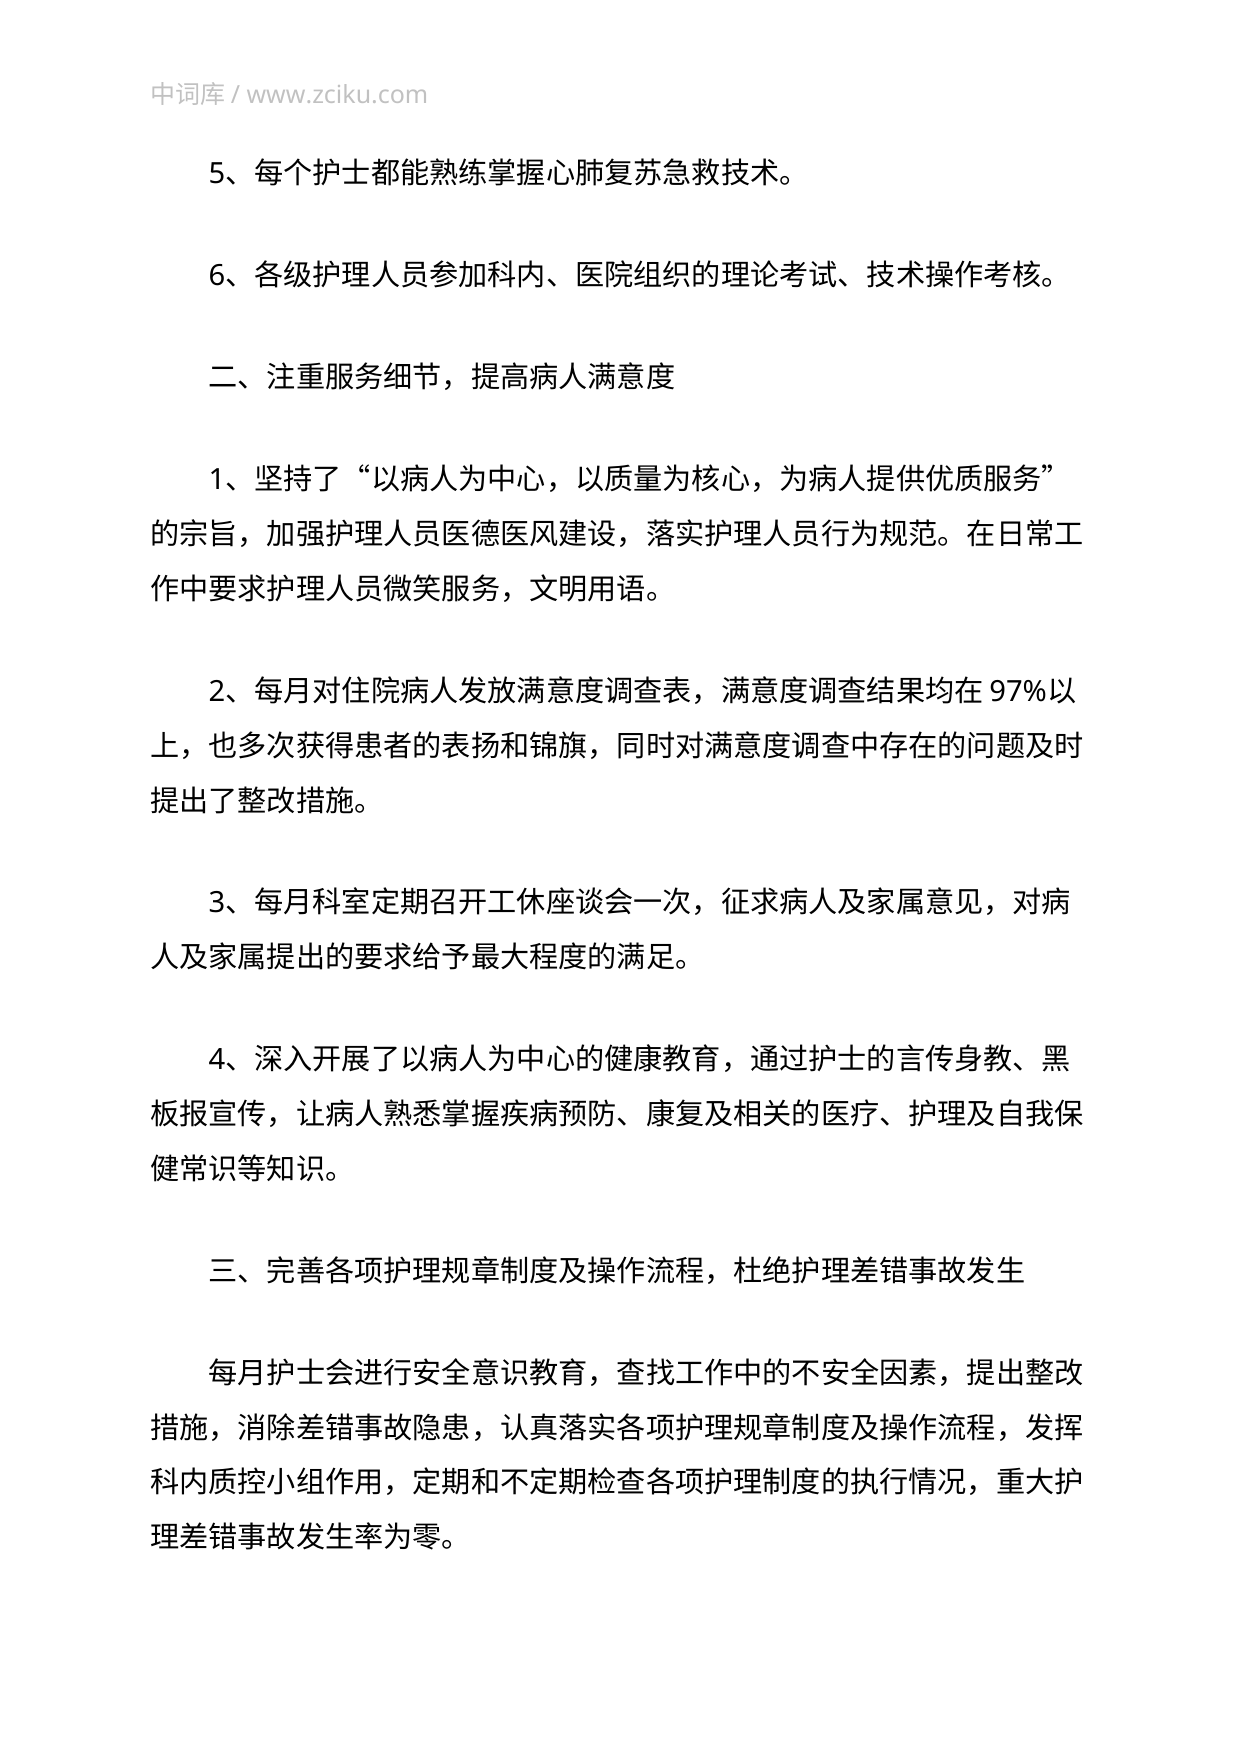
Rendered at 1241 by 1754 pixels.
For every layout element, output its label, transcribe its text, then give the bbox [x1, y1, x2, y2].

text 二、注重服务细节，提高病人满意度 [150, 354, 1090, 396]
text 1、坚持了“以病人为中心，以质量为核心，为病人提供优质服务”的宗旨，加强护理人员医德医风建设，落实护理人员行为规范。在日常工作中要求护理人员微笑服务，文明用语。 [150, 456, 1090, 608]
text 2、每月对住院病人发放满意度调查表，满意度调查结果均在97%以上，也多次获得患者的表扬和锦旗，同时对满意度调查中存在的问题及时提出了整改措施。 [150, 667, 1090, 819]
text 6、各级护理人员参加科内、医院组织的理论考试、技术操作考核。 [150, 252, 1090, 294]
text 4、深入开展了以病人为中心的健康教育，通过护士的言传身教、黑板报宣传，让病人熟悉掌握疾病预防、康复及相关的医疗、护理及自我保健常识等知识。 [150, 1036, 1090, 1188]
text 三、完善各项护理规章制度及操作流程，杜绝护理差错事故发生 [150, 1247, 1090, 1290]
text 5、每个护士都能熟练掌握心肺复苏急救技术。 [150, 150, 1090, 192]
text 每月护士会进行安全意识教育，查找工作中的不安全因素，提出整改措施，消除差错事故隐患，认真落实各项护理规章制度及操作流程，发挥科内质控小组作用，定期和不定期检查各项护理制度的执行情况，重大护理差错事故发生率为零。 [150, 1349, 1090, 1556]
text 3、每月科室定期召开工休座谈会一次，征求病人及家属意见，对病人及家属提出的要求给予最大程度的满足。 [150, 879, 1090, 976]
